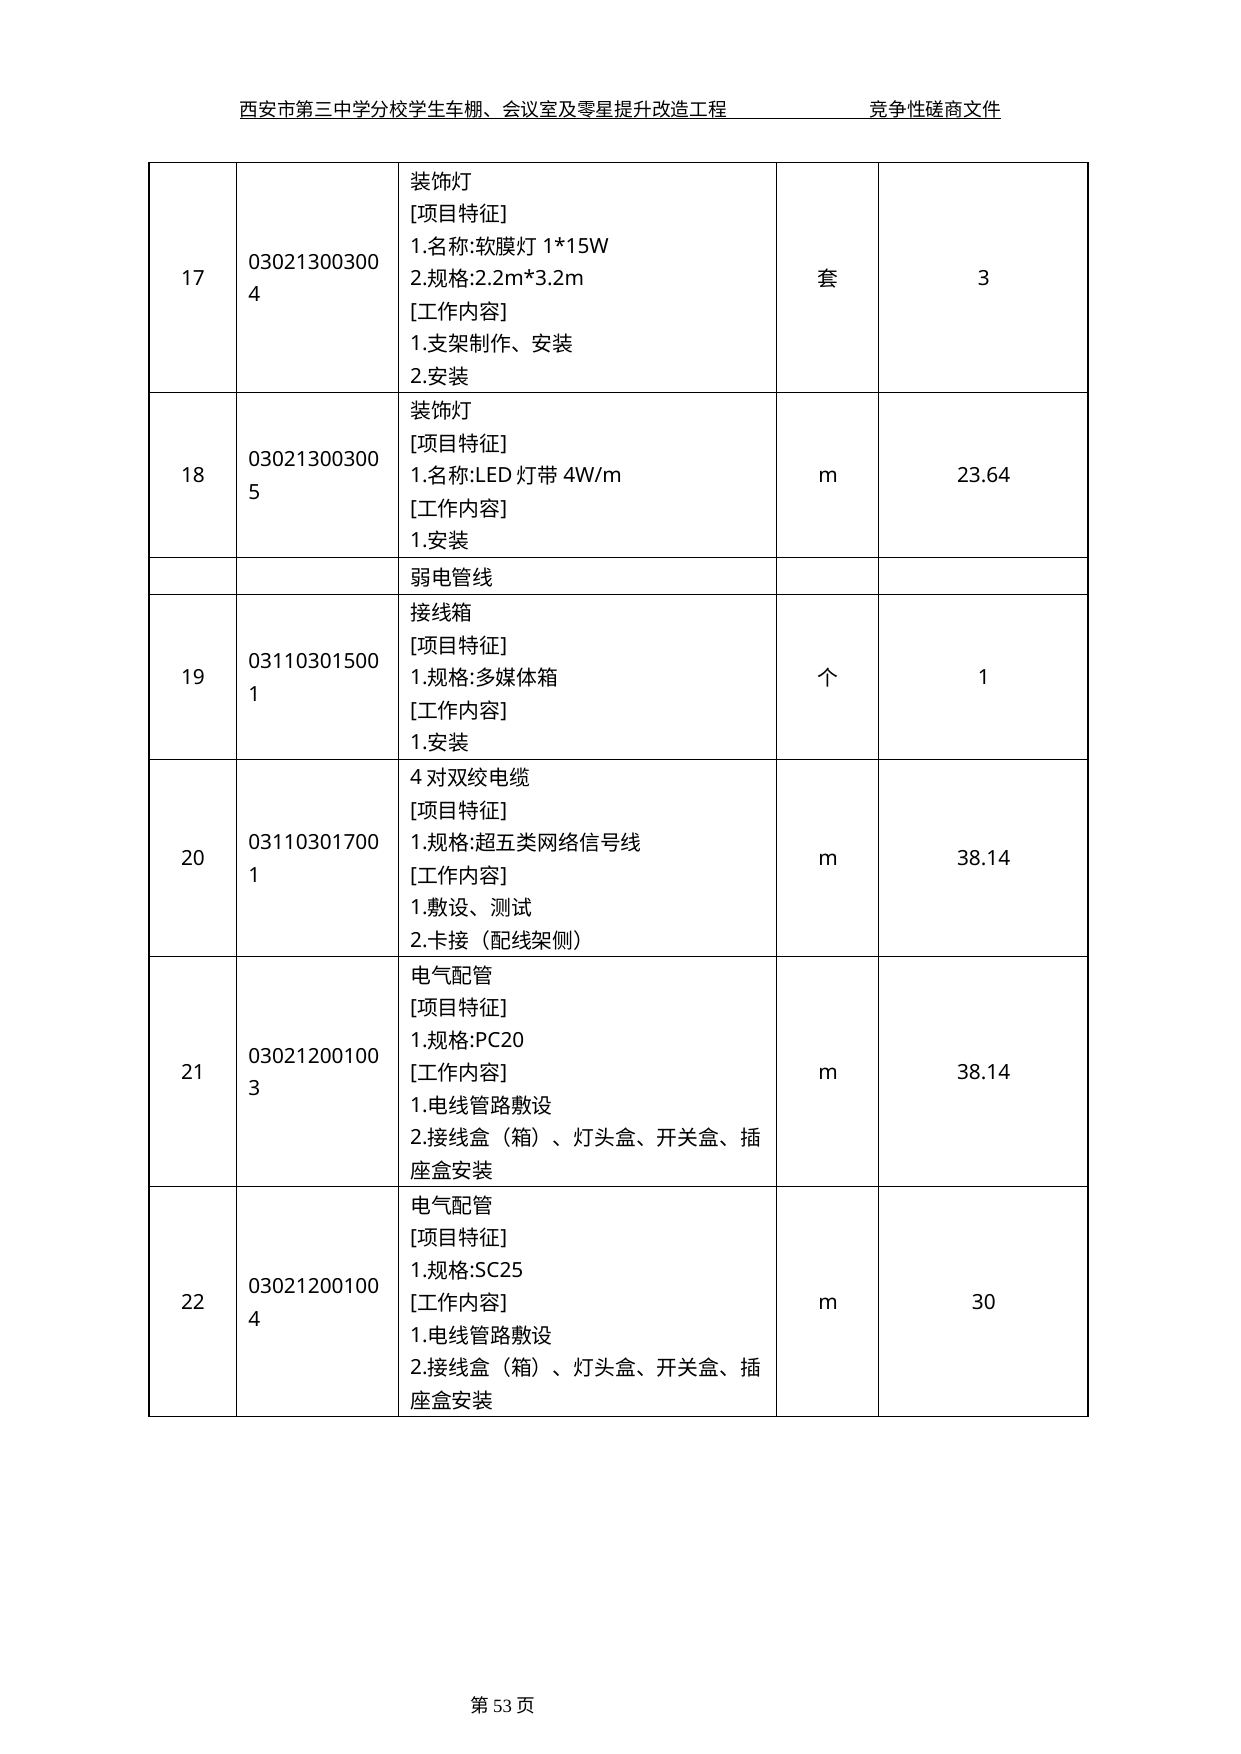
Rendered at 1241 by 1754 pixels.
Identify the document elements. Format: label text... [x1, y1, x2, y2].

table_cell 30 [879, 1187, 1087, 1416]
table_cell 3 [879, 163, 1087, 392]
table_cell m [777, 393, 878, 557]
table_cell 电气配管 [项目特征] 1.规格:SC25 [工作内容] 1.电线管路敷设 2.接线盒（箱）、灯头盒、开关盒、插座盒安装 [399, 1187, 776, 1416]
table_cell 23.64 [879, 393, 1087, 557]
table_cell 个 [777, 595, 878, 759]
table_cell 1 [879, 595, 1087, 759]
table_cell 19 [150, 595, 236, 759]
table_cell 电气配管 [项目特征] 1.规格:PC20 [工作内容] 1.电线管路敷设 2.接线盒（箱）、灯头盒、开关盒、插座盒安装 [399, 957, 776, 1186]
table_cell 22 [150, 1187, 236, 1416]
table_cell [777, 558, 878, 594]
table_cell 030212001004 [237, 1187, 398, 1416]
table_cell [879, 558, 1087, 594]
table_cell [237, 558, 398, 594]
table_cell 20 [150, 760, 236, 956]
table_cell 4对双绞电缆 [项目特征] 1.规格:超五类网络信号线 [工作内容] 1.敷设、测试 2.卡接（配线架侧） [399, 760, 776, 956]
table_cell 弱电管线 [399, 558, 776, 594]
table_cell 装饰灯 [项目特征] 1.名称:软膜灯 1*15W 2.规格:2.2m*3.2m [工作内容] 1.支架制作、安装 2.安装 [399, 163, 776, 392]
table_cell 38.14 [879, 760, 1087, 956]
table_cell 装饰灯 [项目特征] 1.名称:LED灯带 4W/m [工作内容] 1.安装 [399, 393, 776, 557]
table_cell 030213003004 [237, 163, 398, 392]
table_cell 030213003005 [237, 393, 398, 557]
table_cell 38.14 [879, 957, 1087, 1186]
table_cell m [777, 1187, 878, 1416]
table_cell [150, 558, 236, 594]
table_cell 031103017001 [237, 760, 398, 956]
table_cell 21 [150, 957, 236, 1186]
table_cell 套 [777, 163, 878, 392]
table_cell 18 [150, 393, 236, 557]
table_cell 031103015001 [237, 595, 398, 759]
table_cell 接线箱 [项目特征] 1.规格:多媒体箱 [工作内容] 1.安装 [399, 595, 776, 759]
table_cell 17 [150, 163, 236, 392]
table_cell 030212001003 [237, 957, 398, 1186]
table_cell m [777, 760, 878, 956]
table_cell m [777, 957, 878, 1186]
